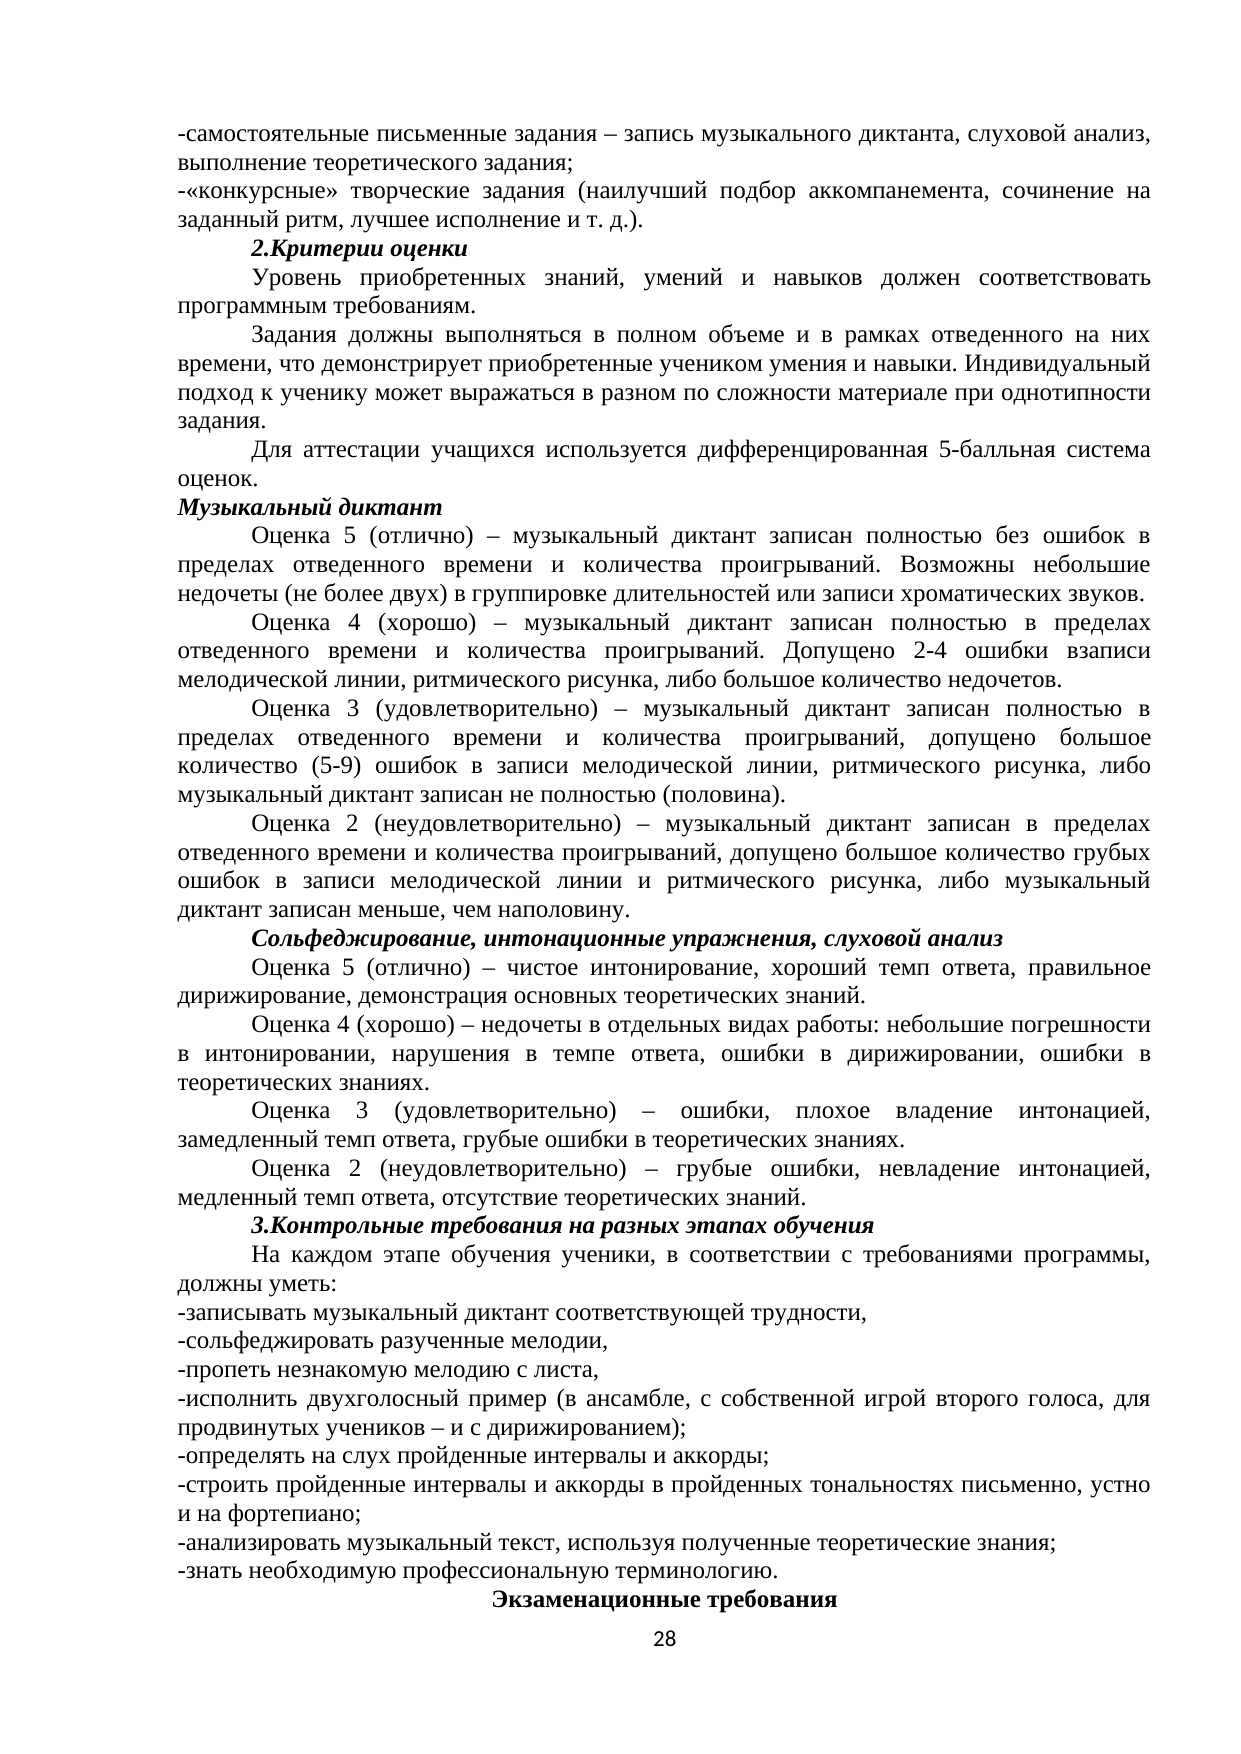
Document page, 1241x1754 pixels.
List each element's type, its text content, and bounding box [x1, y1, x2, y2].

text -исполнить двухголосный пример (в ансамбле, с собственной игрой второго голоса, для продвинутых учеников – и с дирижированием); [177, 1383, 1152, 1441]
text Оценка 5 (отлично) – чистое интонирование, хороший темп ответа, правильное дирижирование, демонстрация основных теоретических знаний. [177, 952, 1152, 1009]
text Уровень приобретенных знаний, умений и навыков должен соответствовать программным требованиям. [177, 262, 1152, 319]
text 2.Критерии оценки [177, 233, 1152, 262]
text Оценка 4 (хорошо) – недочеты в отдельных видах работы: небольшие погрешности в интонировании, нарушения в темпе ответа, ошибки в дирижировании, ошибки в теоретических знаниях. [177, 1009, 1152, 1096]
text -сольфеджировать разученные мелодии, [177, 1326, 1152, 1354]
text Для аттестации учащихся используется дифференцированная 5-балльная система оценок. [177, 434, 1152, 492]
text Экзаменационные требования [177, 1584, 1152, 1613]
text Музыкальный диктант [177, 492, 1152, 521]
text Оценка 3 (удовлетворительно) – ошибки, плохое владение интонацией, замедленный темп ответа, грубые ошибки в теоретических знаниях. [177, 1096, 1152, 1153]
text Оценка 5 (отлично) – музыкальный диктант записан полностью без ошибок в пределах отведенного времени и количества проигрываний. Возможны небольшие недочеты (не более двух) в группировке длительностей или записи хроматических звуков. [177, 521, 1152, 607]
text -самостоятельные письменные задания – запись музыкального диктанта, слуховой анализ, выполнение теоретического задания; [177, 118, 1152, 176]
text Сольфеджирование, интонационные упражнения, слуховой анализ [177, 923, 1152, 952]
text -анализировать музыкальный текст, используя полученные теоретические знания; [177, 1527, 1152, 1556]
text -записывать музыкальный диктант соответствующей трудности, [177, 1297, 1152, 1326]
text -определять на слух пройденные интервалы и аккорды; [177, 1441, 1152, 1469]
text На каждом этапе обучения ученики, в соответствии с требованиями программы, должны уметь: [177, 1239, 1152, 1297]
text -строить пройденные интервалы и аккорды в пройденных тональностях письменно, устно и на фортепиано; [177, 1469, 1152, 1527]
text Оценка 2 (неудовлетворительно) – музыкальный диктант записан в пределах отведенного времени и количества проигрываний, допущено большое количество грубых ошибок в записи мелодической линии и ритмического рисунка, либо музыкальный диктант записан меньше, чем наполовину. [177, 808, 1152, 923]
text -знать необходимую профессиональную терминологию. [177, 1556, 1152, 1584]
text Задания должны выполняться в полном объеме и в рамках отведенного на них времени, что демонстрирует приобретенные учеником умения и навыки. Индивидуальный подход к ученику может выражаться в разном по сложности материале при однотипности задания. [177, 319, 1152, 434]
text -пропеть незнакомую мелодию с листа, [177, 1354, 1152, 1383]
text Оценка 3 (удовлетворительно) – музыкальный диктант записан полностью в пределах отведенного времени и количества проигрываний, допущено большое количество (5-9) ошибок в записи мелодической линии, ритмического рисунка, либо музыкальный диктант записан не полностью (половина). [177, 693, 1152, 808]
text -«конкурсные» творческие задания (наилучший подбор аккомпанемента, сочинение на заданный ритм, лучшее исполнение и т. д.). [177, 176, 1152, 233]
text 3.Контрольные требования на разных этапах обучения [177, 1211, 1152, 1239]
text Оценка 4 (хорошо) – музыкальный диктант записан полностью в пределах отведенного времени и количества проигрываний. Допущено 2-4 ошибки взаписи мелодической линии, ритмического рисунка, либо большое количество недочетов. [177, 607, 1152, 693]
text Оценка 2 (неудовлетворительно) – грубые ошибки, невладение интонацией, медленный темп ответа, отсутствие теоретических знаний. [177, 1153, 1152, 1211]
